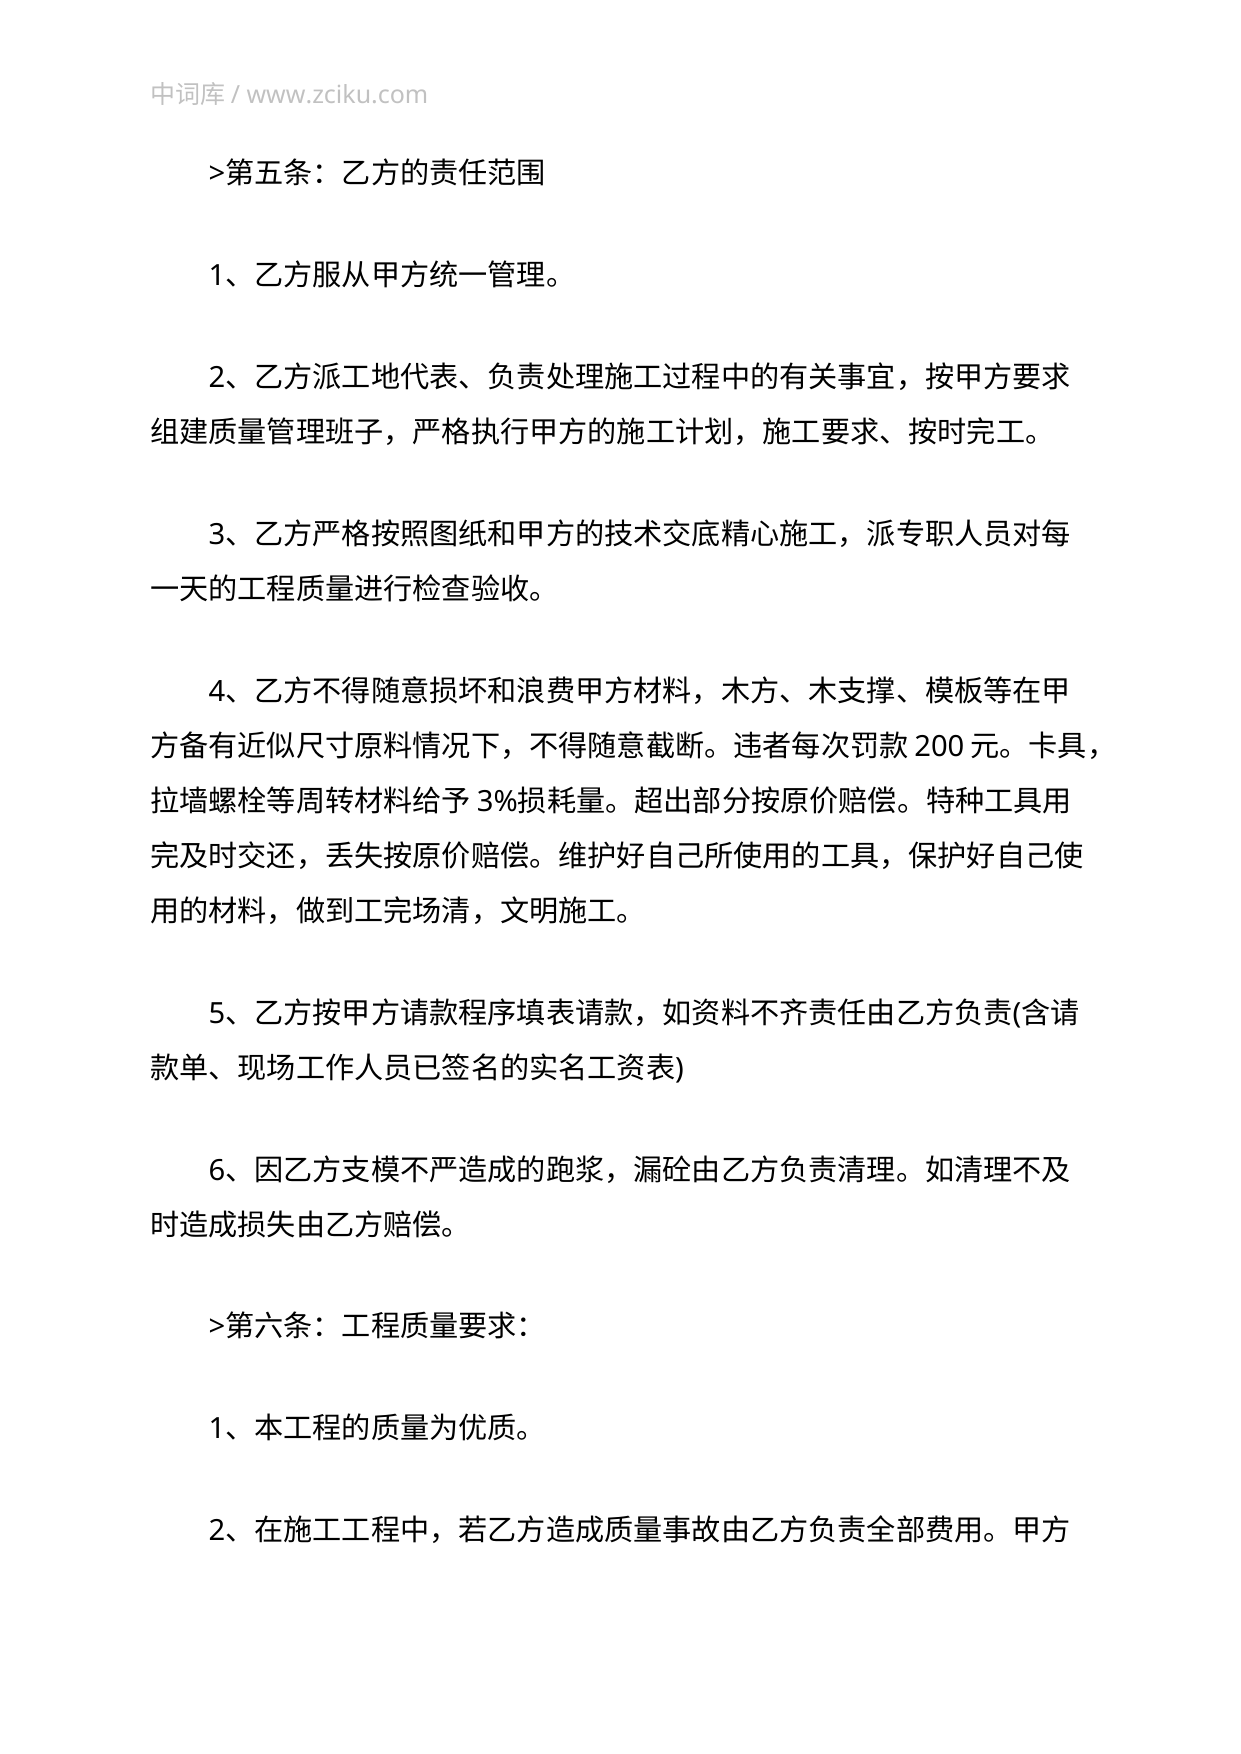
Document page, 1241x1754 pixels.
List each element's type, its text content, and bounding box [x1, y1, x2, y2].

text 4、乙方不得随意损坏和浪费甲方材料，木方、木支撑、模板等在甲方备有近似尺寸原料情况下，不得随意截断。违者每次罚款200元。卡具，拉墙螺栓等周转材料给予3%损耗量。超出部分按原价赔偿。特种工具用完及时交还，丢失按原价赔偿。维护好自己所使用的工具，保护好自己使用的材料，做到工完场清，文明施工。 [150, 667, 1090, 930]
text 2、乙方派工地代表、负责处理施工过程中的有关事宜，按甲方要求组建质量管理班子，严格执行甲方的施工计划，施工要求、按时完工。 [150, 354, 1090, 451]
text 3、乙方严格按照图纸和甲方的技术交底精心施工，派专职人员对每一天的工程质量进行检查验收。 [150, 511, 1090, 608]
text 1、乙方服从甲方统一管理。 [150, 252, 1090, 294]
text >第五条：乙方的责任范围 [150, 150, 1090, 192]
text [150, 1507, 1090, 1549]
text >第六条：工程质量要求： [150, 1303, 1090, 1345]
text 5、乙方按甲方请款程序填表请款，如资料不齐责任由乙方负责(含请款单、现场工作人员已签名的实名工资表) [150, 989, 1090, 1087]
text 6、因乙方支模不严造成的跑浆，漏砼由乙方负责清理。如清理不及时造成损失由乙方赔偿。 [150, 1146, 1090, 1243]
text 1、本工程的质量为优质。 [150, 1405, 1090, 1447]
